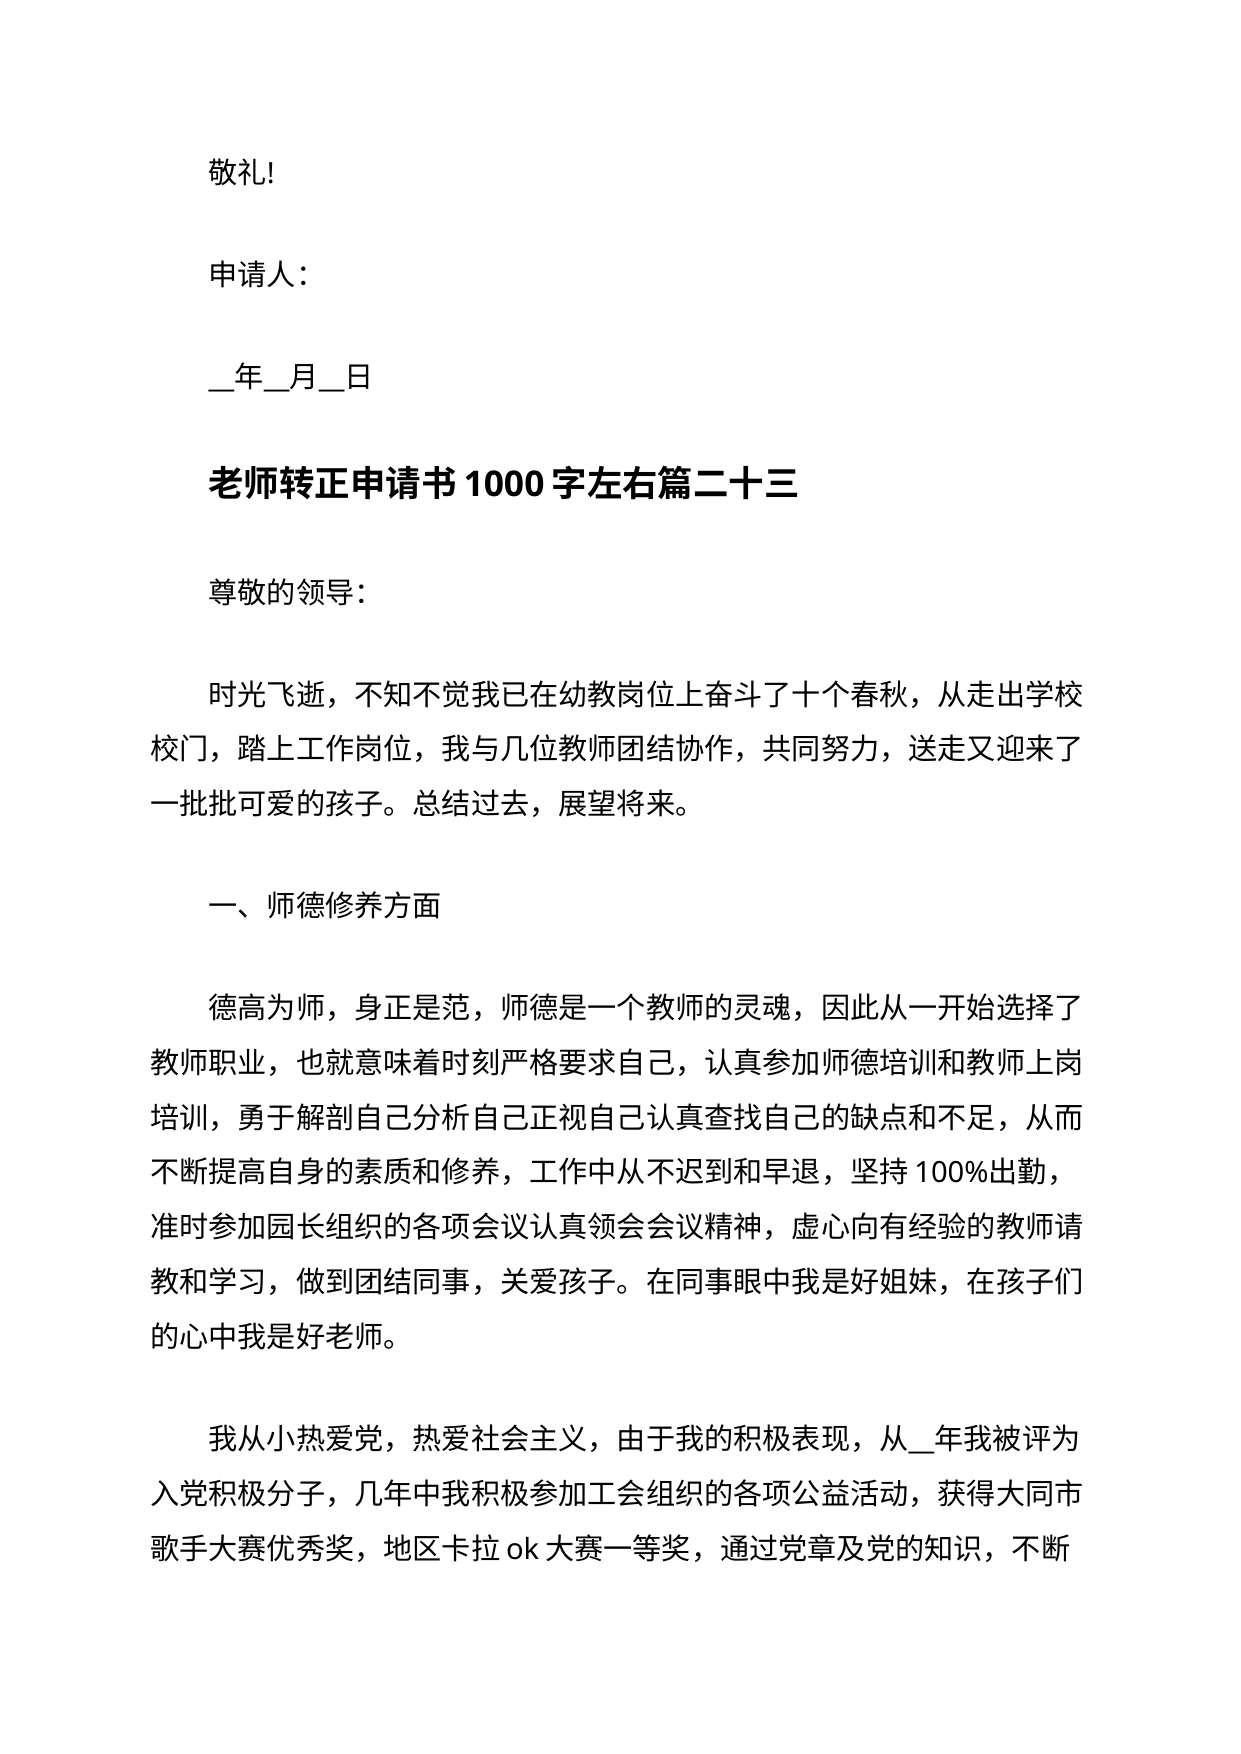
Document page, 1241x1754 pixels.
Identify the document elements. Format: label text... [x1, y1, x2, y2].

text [150, 1416, 1090, 1568]
text 敬礼! [150, 150, 1090, 192]
text 时光飞逝，不知不觉我已在幼教岗位上奋斗了十个春秋，从走出学校校门，踏上工作岗位，我与几位教师团结协作，共同努力，送走又迎来了一批批可爱的孩子。总结过去，展望将来。 [150, 671, 1090, 823]
text 德高为师，身正是范，师德是一个教师的灵魂，因此从一开始选择了教师职业，也就意味着时刻严格要求自己，认真参加师德培训和教师上岗培训，勇于解剖自己分析自己正视自己认真查找自己的缺点和不足，从而不断提高自身的素质和修养，工作中从不迟到和早退，坚持100%出勤，准时参加园长组织的各项会议认真领会会议精神，虚心向有经验的教师请教和学习，做到团结同事，关爱孩子。在同事眼中我是好姐妹，在孩子们的心中我是好老师。 [150, 984, 1090, 1356]
text __年__月__日 [150, 354, 1090, 396]
text 老师转正申请书1000字左右篇二十三 [150, 456, 1090, 507]
text 申请人： [150, 252, 1090, 294]
text 尊敬的领导： [150, 569, 1090, 612]
text 一、师德修养方面 [150, 883, 1090, 925]
